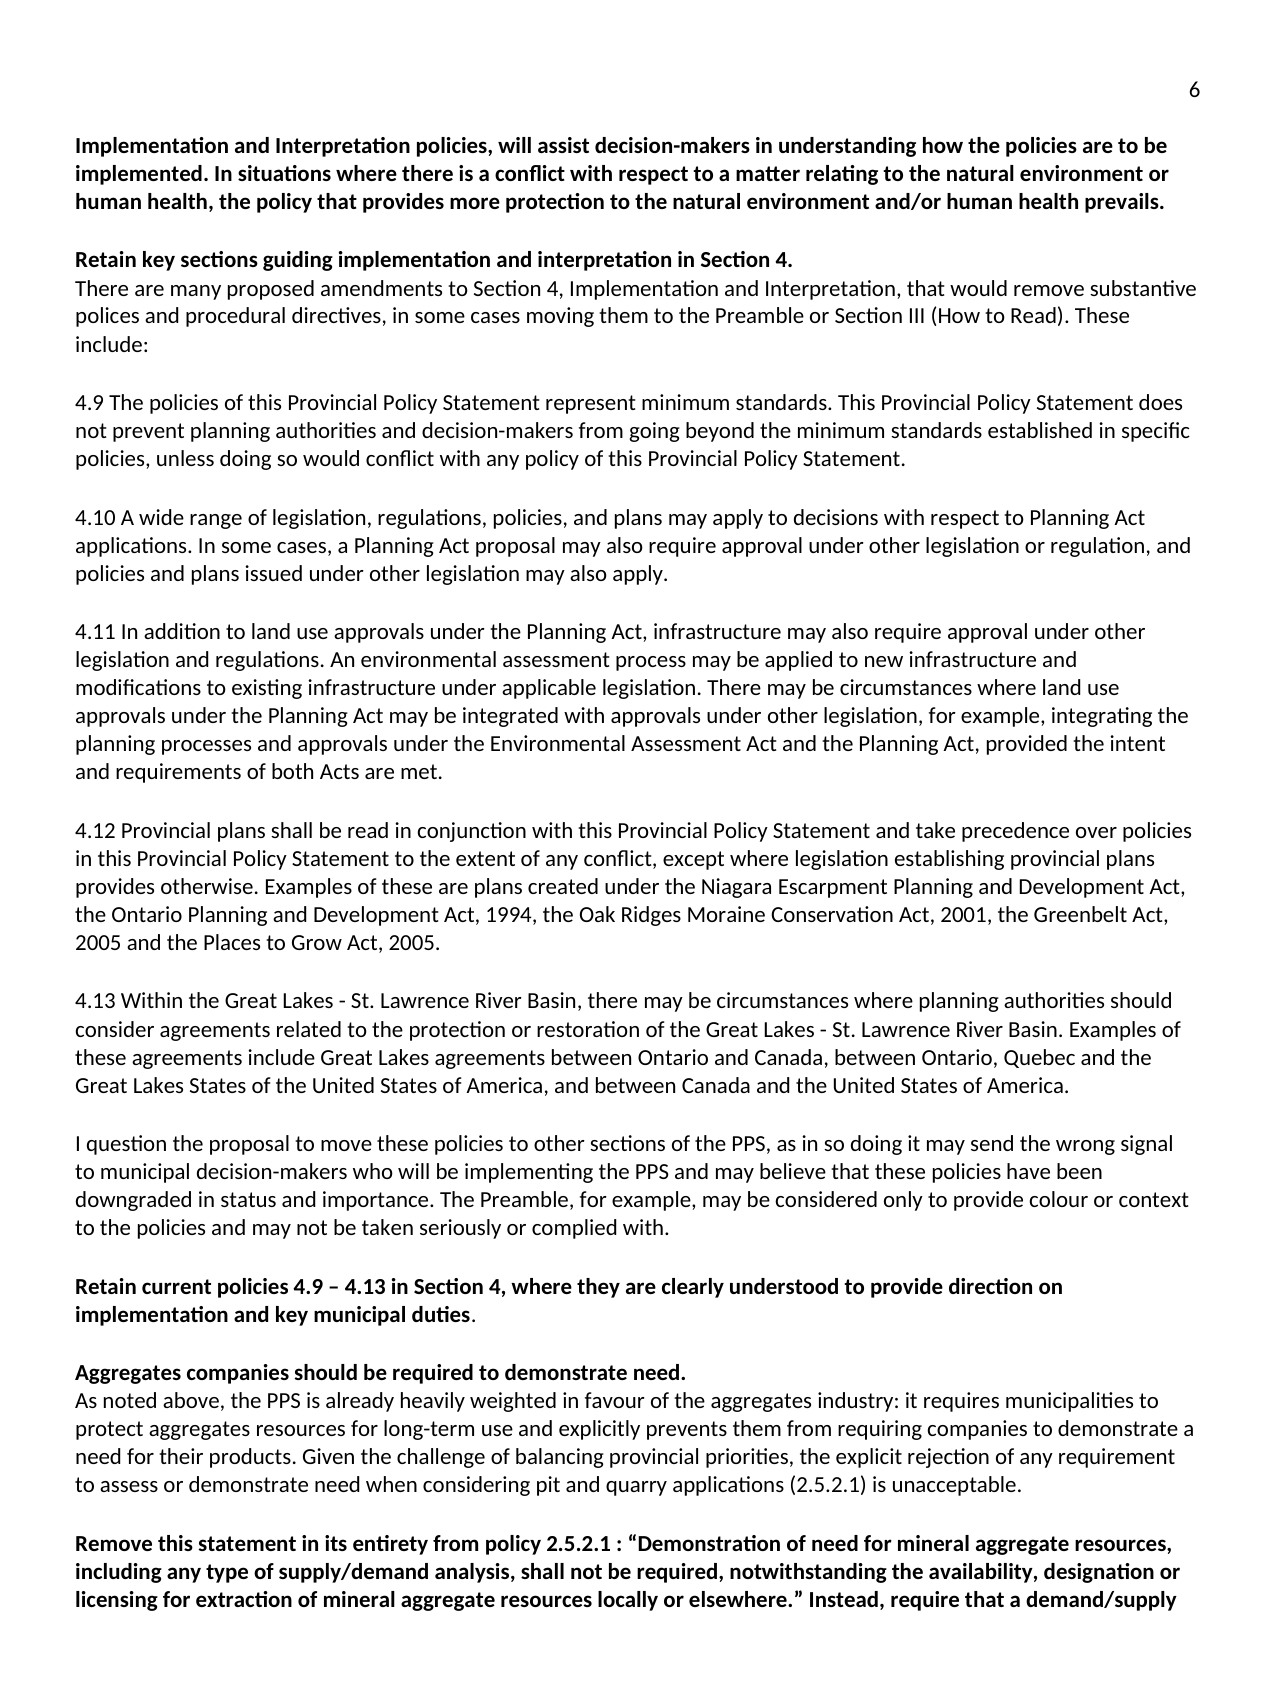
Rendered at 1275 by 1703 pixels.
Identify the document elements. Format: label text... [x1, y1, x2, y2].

text 4.11 In addition to land use approvals under the Planning Act, infrastructure may also require approval under other legislation and regulations. An environmental assessment process may be applied to new infrastructure and modifications to existing infrastructure under applicable legislation. There may be circumstances where land use approvals under the Planning Act may be integrated with approvals under other legislation, for example, integrating the planning processes and approvals under the Environmental Assessment Act and the Planning Act, provided the intent and requirements of both Acts are met. [75, 617, 1200, 786]
text 4.10 A wide range of legislation, regulations, policies, and plans may apply to decisions with respect to Planning Act applications. In some cases, a Planning Act proposal may also require approval under other legislation or regulation, and policies and plans issued under other legislation may also apply. [75, 503, 1200, 587]
text Aggregates companies should be required to demonstrate need. [75, 1358, 1200, 1386]
text Retain current policies 4.9 – 4.13 in Section 4, where they are clearly understood to provide direction on implementation and key municipal duties. [75, 1272, 1200, 1328]
text 4.9 The policies of this Provincial Policy Statement represent minimum standards. This Provincial Policy Statement does not prevent planning authorities and decision-makers from going beyond the minimum standards established in specific policies, unless doing so would conflict with any policy of this Provincial Policy Statement. [75, 388, 1200, 472]
text 4.13 Within the Great Lakes - St. Lawrence River Basin, there may be circumstances where planning authorities should consider agreements related to the protection or restoration of the Great Lakes - St. Lawrence River Basin. Examples of these agreements include Great Lakes agreements between Ontario and Canada, between Ontario, Quebec and the Great Lakes States of the United States of America, and between Canada and the United States of America. [75, 987, 1200, 1099]
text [75, 131, 1200, 215]
text I question the proposal to move these policies to other sections of the PPS, as in so doing it may send the wrong signal to municipal decision-makers who will be implementing the PPS and may believe that these policies have been downgraded in status and importance. The Preamble, for example, may be considered only to provide colour or context to the policies and may not be taken seriously or complied with. [75, 1129, 1200, 1241]
text 4.12 Provincial plans shall be read in conjunction with this Provincial Policy Statement and take precedence over policies in this Provincial Policy Statement to the extent of any conflict, except where legislation establishing provincial plans provides otherwise. Examples of these are plans created under the Niagara Escarpment Planning and Development Act, the Ontario Planning and Development Act, 1994, the Oak Ridges Moraine Conservation Act, 2001, the Greenbelt Act, 2005 and the Places to Grow Act, 2005. [75, 816, 1200, 956]
text As noted above, the PPS is already heavily weighted in favour of the aggregates industry: it requires municipalities to protect aggregates resources for long-term use and explicitly prevents them from requiring companies to demonstrate a need for their products. Given the challenge of balancing provincial priorities, the explicit rejection of any requirement to assess or demonstrate need when considering pit and quarry applications (2.5.2.1) is unacceptable. [75, 1386, 1200, 1498]
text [75, 1529, 1200, 1613]
text There are many proposed amendments to Section 4, Implementation and Interpretation, that would remove substantive polices and procedural directives, in some cases moving them to the Preamble or Section III (How to Read). These include: [75, 274, 1200, 358]
text Retain key sections guiding implementation and interpretation in Section 4. [75, 246, 1200, 274]
